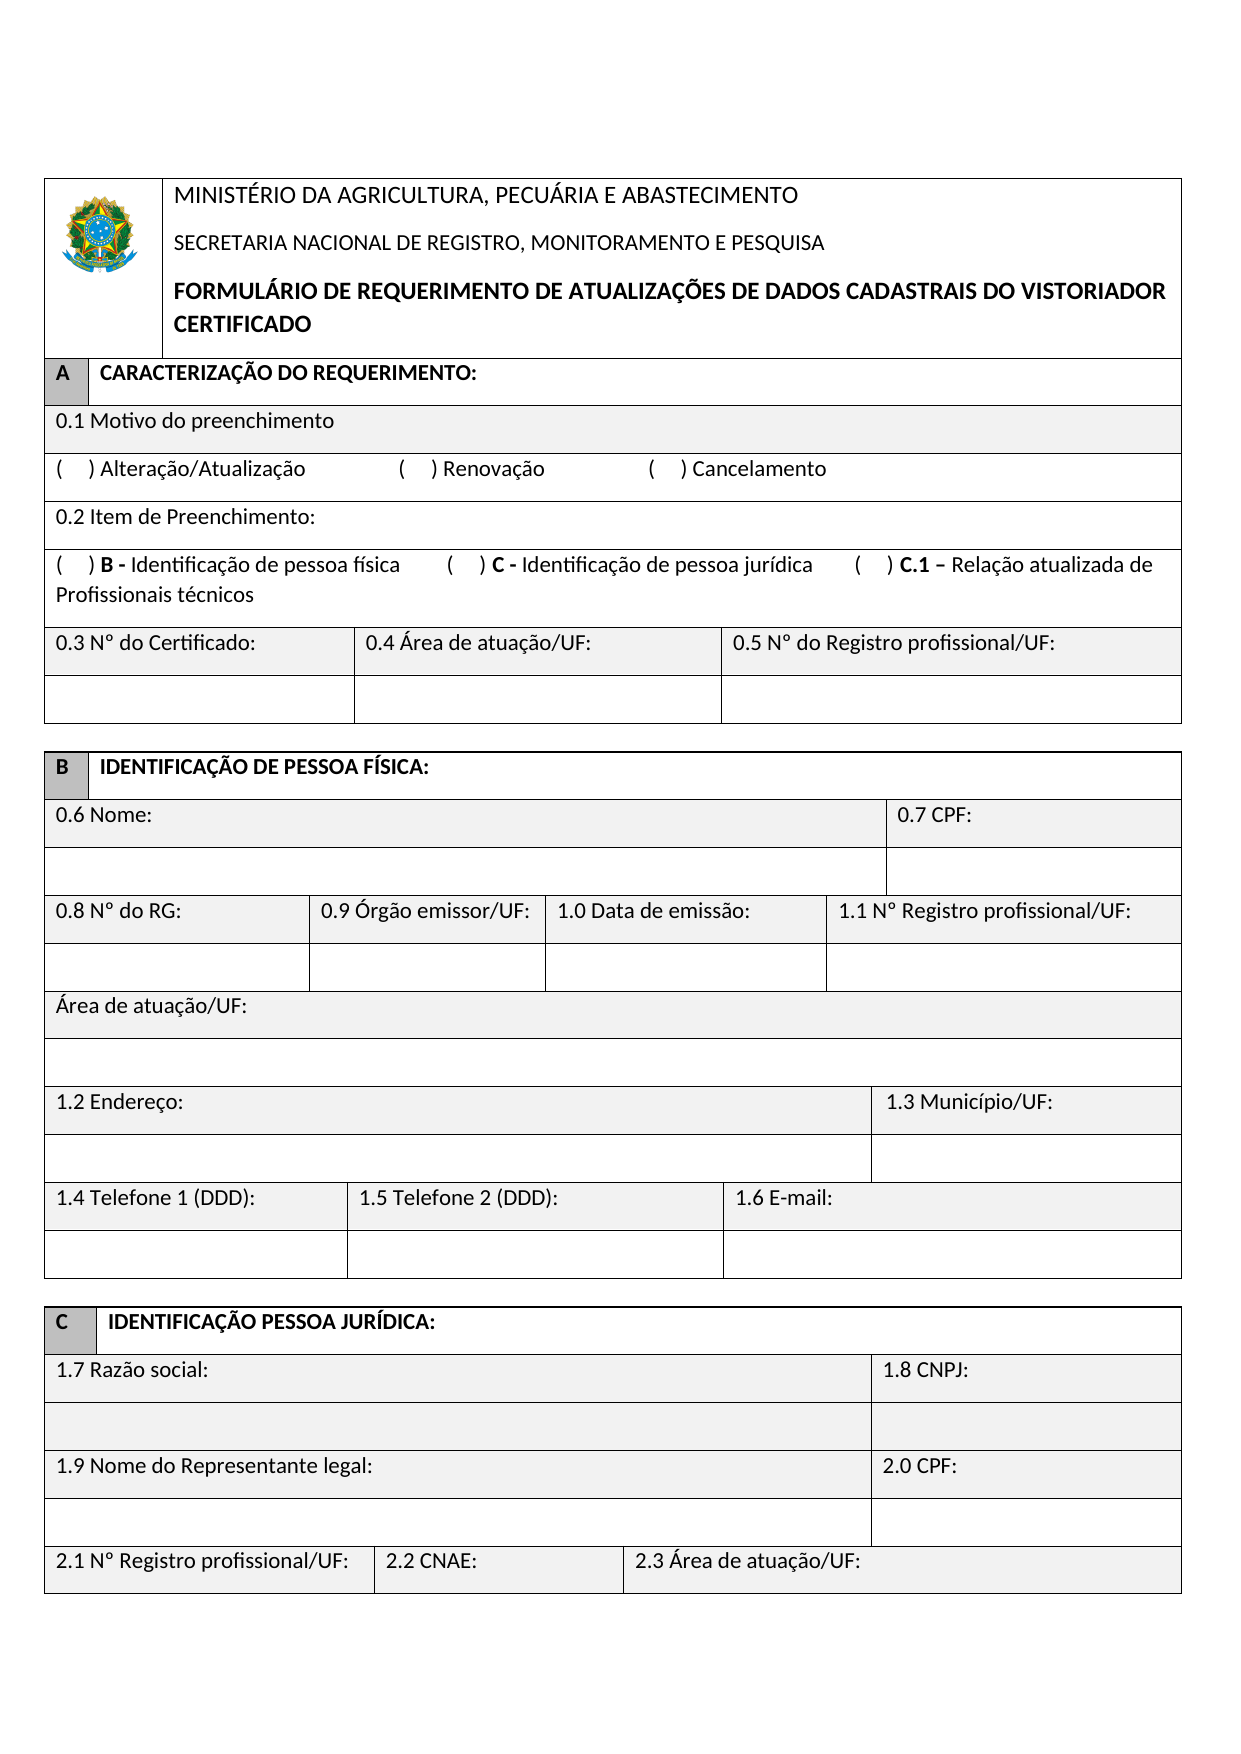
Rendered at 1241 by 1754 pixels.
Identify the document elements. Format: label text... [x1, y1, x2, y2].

table_cell 0.9 Órgão emissor/UF: [310, 896, 545, 943]
table_cell 1.9 Nome do Representante legal: [45, 1451, 871, 1498]
table_cell [724, 1231, 1181, 1277]
table_cell [45, 1231, 347, 1277]
table_cell 1.4 Telefone 1 (DDD): [45, 1183, 347, 1229]
table_cell [310, 944, 545, 991]
table_cell [45, 1403, 871, 1450]
table_cell [546, 944, 826, 991]
table_header B [45, 753, 88, 799]
table_cell 1.1 Nº Registro profissional/UF: [827, 896, 1181, 943]
table_cell Área de atuação/UF: [45, 992, 1181, 1038]
table_cell 0.7 CPF: [887, 800, 1181, 847]
table_cell 0.8 Nº do RG: [45, 896, 309, 943]
table_cell 1.2 Endereço: [45, 1087, 871, 1134]
table_cell 0.5 Nº do Registro profissional/UF: [722, 628, 1181, 674]
table_cell A [45, 359, 88, 405]
table_cell [355, 676, 721, 722]
table_cell 2.1 Nº Registro profissional/UF: [45, 1547, 374, 1593]
table_cell 1.7 Razão social: [45, 1355, 871, 1402]
table_cell 1.0 Data de emissão: [546, 896, 826, 943]
table_cell 0.2 Item de Preenchimento: [45, 502, 1181, 549]
table_cell [45, 676, 354, 722]
table_cell [872, 1135, 1181, 1182]
picture [59, 194, 140, 274]
table_cell [45, 848, 886, 895]
table_cell 2.2 CNAE: [375, 1547, 623, 1593]
table_cell [45, 1499, 871, 1546]
table_cell 2.0 CPF: [872, 1451, 1181, 1498]
table_cell [348, 1231, 723, 1277]
table_cell ( ) Alteração/Atualização ( ) Renovação ( ) Cancelamento [45, 454, 1181, 501]
table_cell 2.3 Área de atuação/UF: [624, 1547, 1181, 1593]
table_header C [45, 1308, 96, 1354]
table_header IDENTIFICAÇÃO DE PESSOA FÍSICA: [89, 753, 1181, 799]
table_cell [45, 944, 309, 991]
table_cell 1.6 E-mail: [724, 1183, 1181, 1229]
table_header MINISTÉRIO DA AGRICULTURA, PECUÁRIA E ABASTECIMENTO SECRETARIA NACIONAL DE REGISTRO, MONITORAMENTO E PESQUISA FORMULÁRIO DE REQUERIMENTO DE ATUALIZAÇÕES DE DADOS CADASTRAIS DO VISTORIADOR CERTIFICADO [163, 179, 1181, 357]
table_cell [45, 1039, 1181, 1086]
table_header IDENTIFICAÇÃO PESSOA JURÍDICA: [97, 1308, 1181, 1354]
table_cell 0.1 Motivo do preenchimento [45, 406, 1181, 453]
table_cell [45, 1135, 871, 1182]
table_cell 1.8 CNPJ: [872, 1355, 1181, 1402]
table_cell [722, 676, 1181, 722]
table_cell 1.3 Município/UF: [872, 1087, 1181, 1134]
table_cell ( ) B - Identificação de pessoa física ( ) C - Identificação de pessoa jurídica ( ) C.1 – Relação atualizada de Profissionais técnicos [45, 550, 1181, 627]
table_cell 0.3 Nº do Certificado: [45, 628, 354, 674]
table_cell [887, 848, 1181, 895]
table_header [45, 179, 162, 357]
table_cell 0.4 Área de atuação/UF: [355, 628, 721, 674]
table_cell 1.5 Telefone 2 (DDD): [348, 1183, 723, 1229]
table_cell 0.6 Nome: [45, 800, 886, 847]
table_cell [872, 1403, 1181, 1450]
table_cell CARACTERIZAÇÃO DO REQUERIMENTO: [89, 359, 1181, 405]
table_cell [827, 944, 1181, 991]
table_cell [872, 1499, 1181, 1546]
